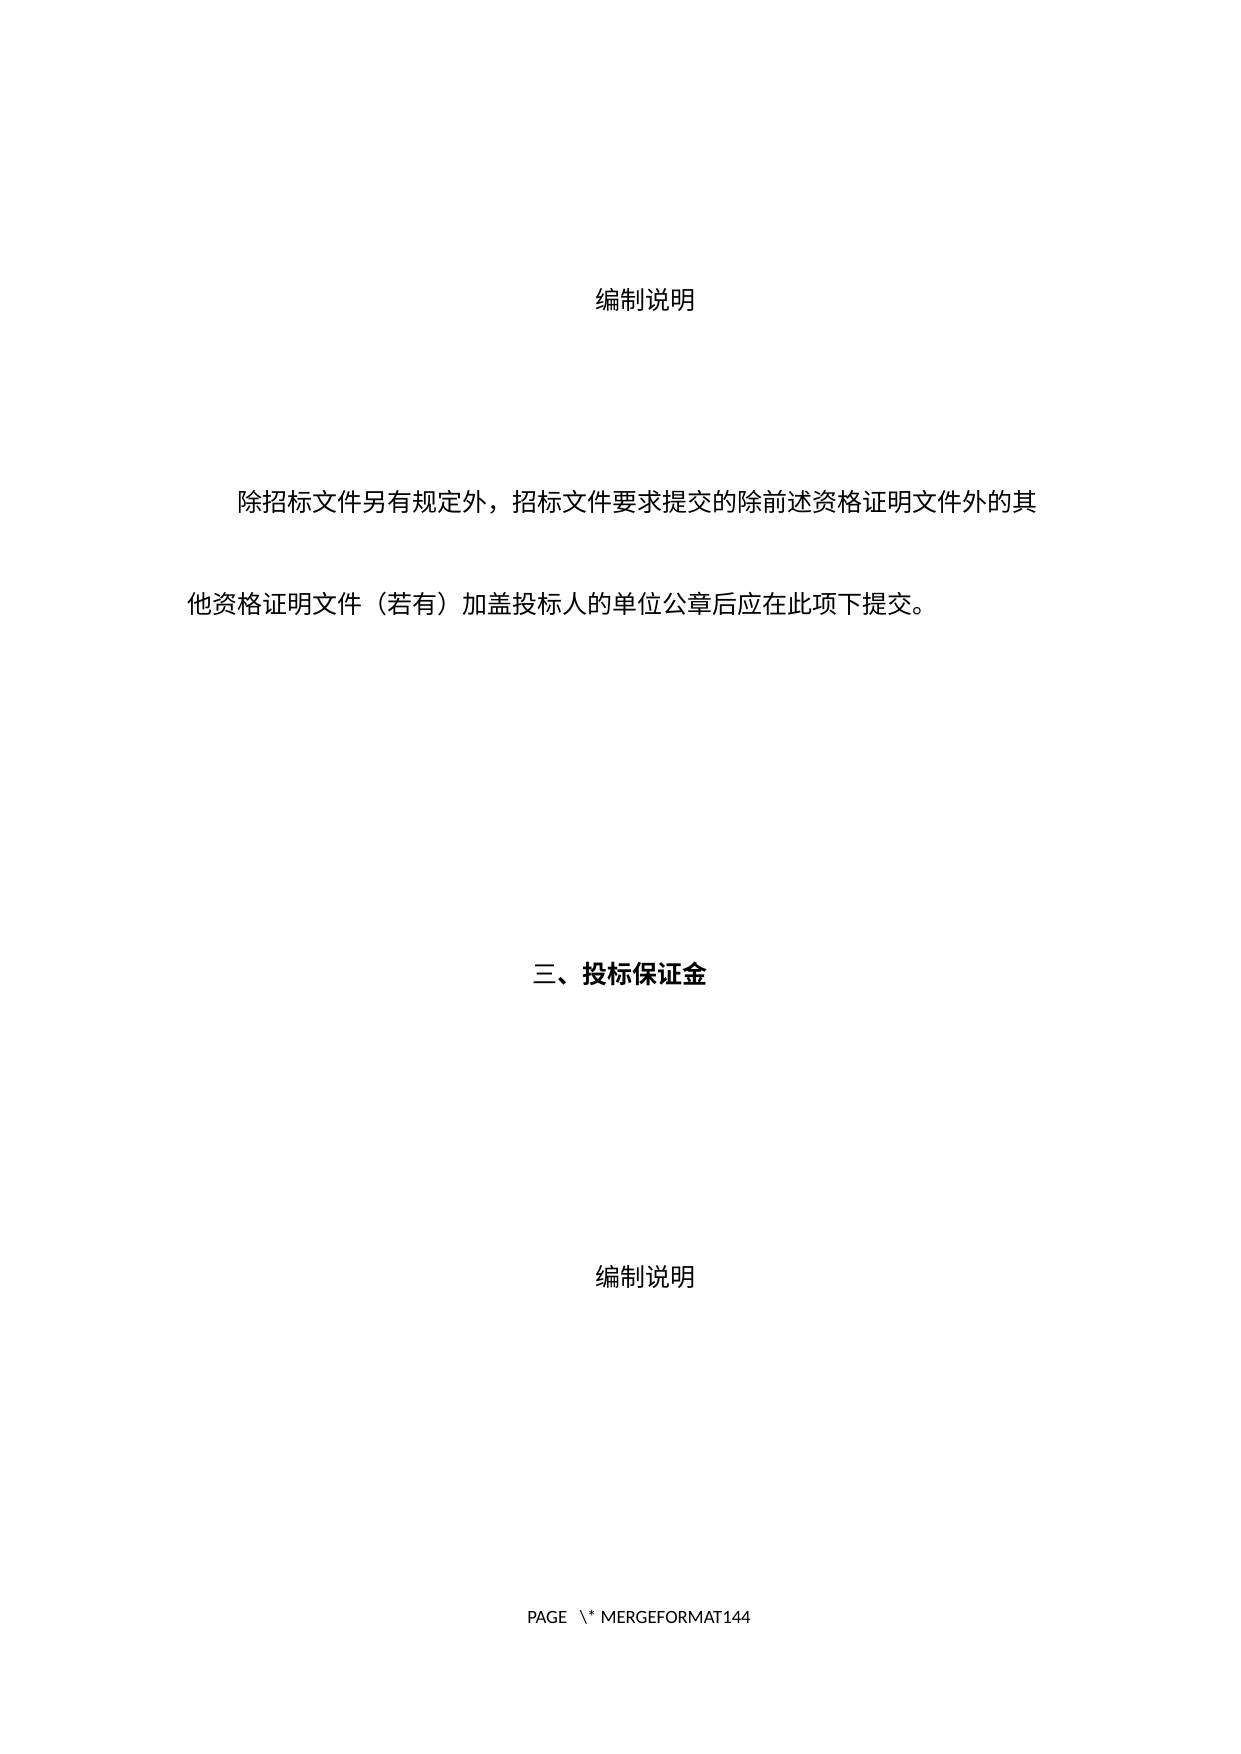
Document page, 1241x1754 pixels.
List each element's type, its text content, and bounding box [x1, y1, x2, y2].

text 编制说明 [187, 1242, 1053, 1310]
text 除招标文件另有规定外，招标文件要求提交的除前述资格证明文件外的其他资格证明文件（若有）加盖投标人的单位公章后应在此项下提交。 [187, 467, 1053, 636]
text 三、投标保证金 [187, 871, 1053, 1007]
text 编制说明 [187, 264, 1053, 332]
